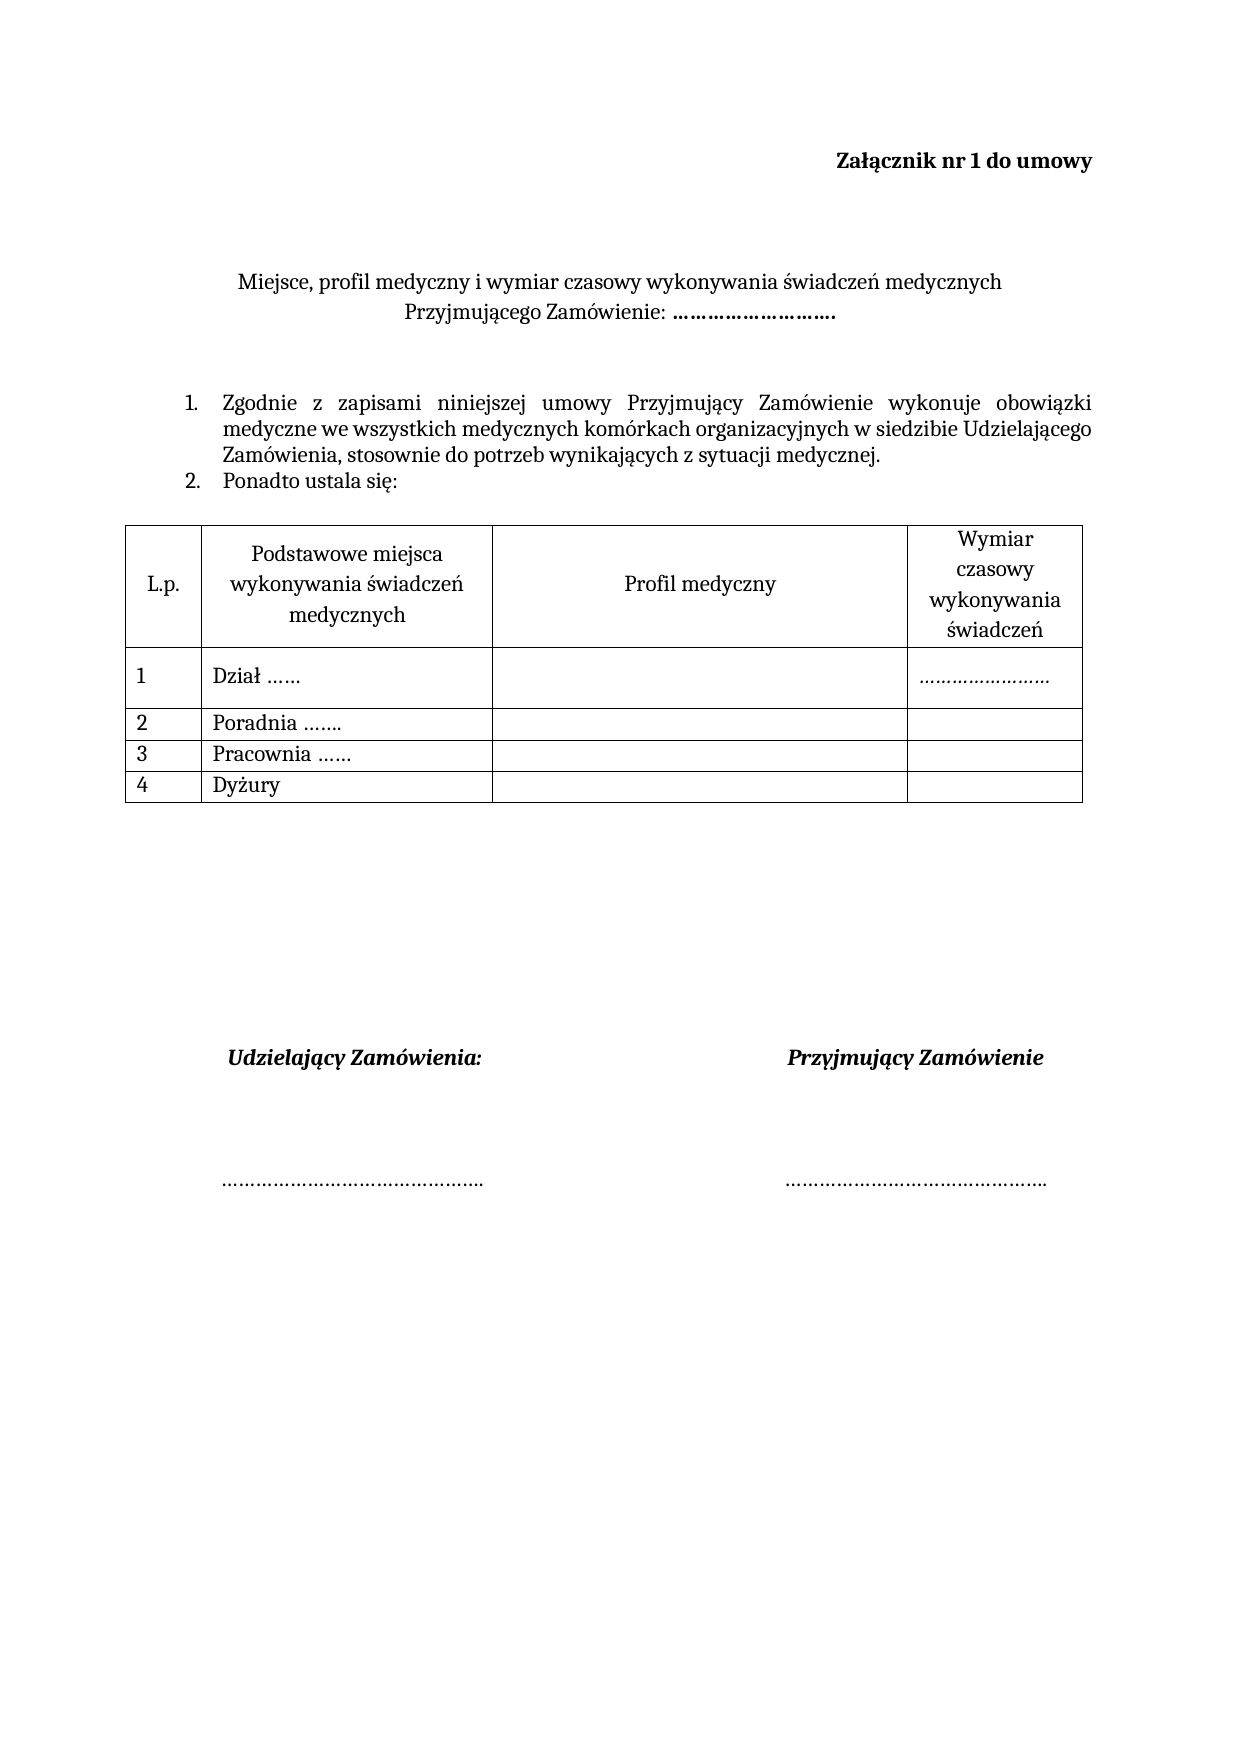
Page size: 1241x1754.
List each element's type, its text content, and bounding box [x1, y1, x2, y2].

table_cell [493, 772, 907, 802]
table_cell [908, 741, 1082, 771]
table_cell Dział …… [202, 648, 492, 708]
list Zgodnie z zapisami niniejszej umowy Przyjmujący Zamówienie wykonuje obowiązki medyczne we wszystkich medycznych komórkach organizacyjnych w siedzibie Udzielającego Zamówienia, stosownie do potrzeb wynikających z sytuacji medycznej. [185, 389, 1093, 468]
table_header Podstawowe miejsca wykonywania świadczeń medycznych [202, 526, 492, 647]
list Ponadto ustala się: [185, 468, 1093, 495]
table_cell 4 [126, 772, 201, 802]
table_cell …………………… [908, 648, 1082, 708]
text Przyjmującego Zamówienie: ………………………. [148, 299, 1093, 325]
table_cell Dyżury [202, 772, 492, 802]
table_cell 2 [126, 709, 201, 739]
table_cell [493, 709, 907, 739]
text ………………………………………. ………………………………………. [148, 1166, 1093, 1192]
table_cell Pracownia …… [202, 741, 492, 771]
table_cell [908, 709, 1082, 739]
table_cell Poradnia ……. [202, 709, 492, 739]
table_cell [493, 648, 907, 708]
table_header Wymiar czasowy wykonywania świadczeń [908, 526, 1082, 647]
table_cell [493, 741, 907, 771]
text Załącznik nr 1 do umowy [148, 148, 1093, 174]
table_cell 1 [126, 648, 201, 708]
table_cell 3 [126, 741, 201, 771]
text Miejsce, profil medyczny i wymiar czasowy wykonywania świadczeń medycznych [148, 268, 1093, 295]
table_header Profil medyczny [493, 526, 907, 647]
table_cell [908, 772, 1082, 802]
text Udzielający Zamówienia: Przyjmujący Zamówienie [148, 1045, 1093, 1071]
table_header L.p. [126, 526, 201, 647]
